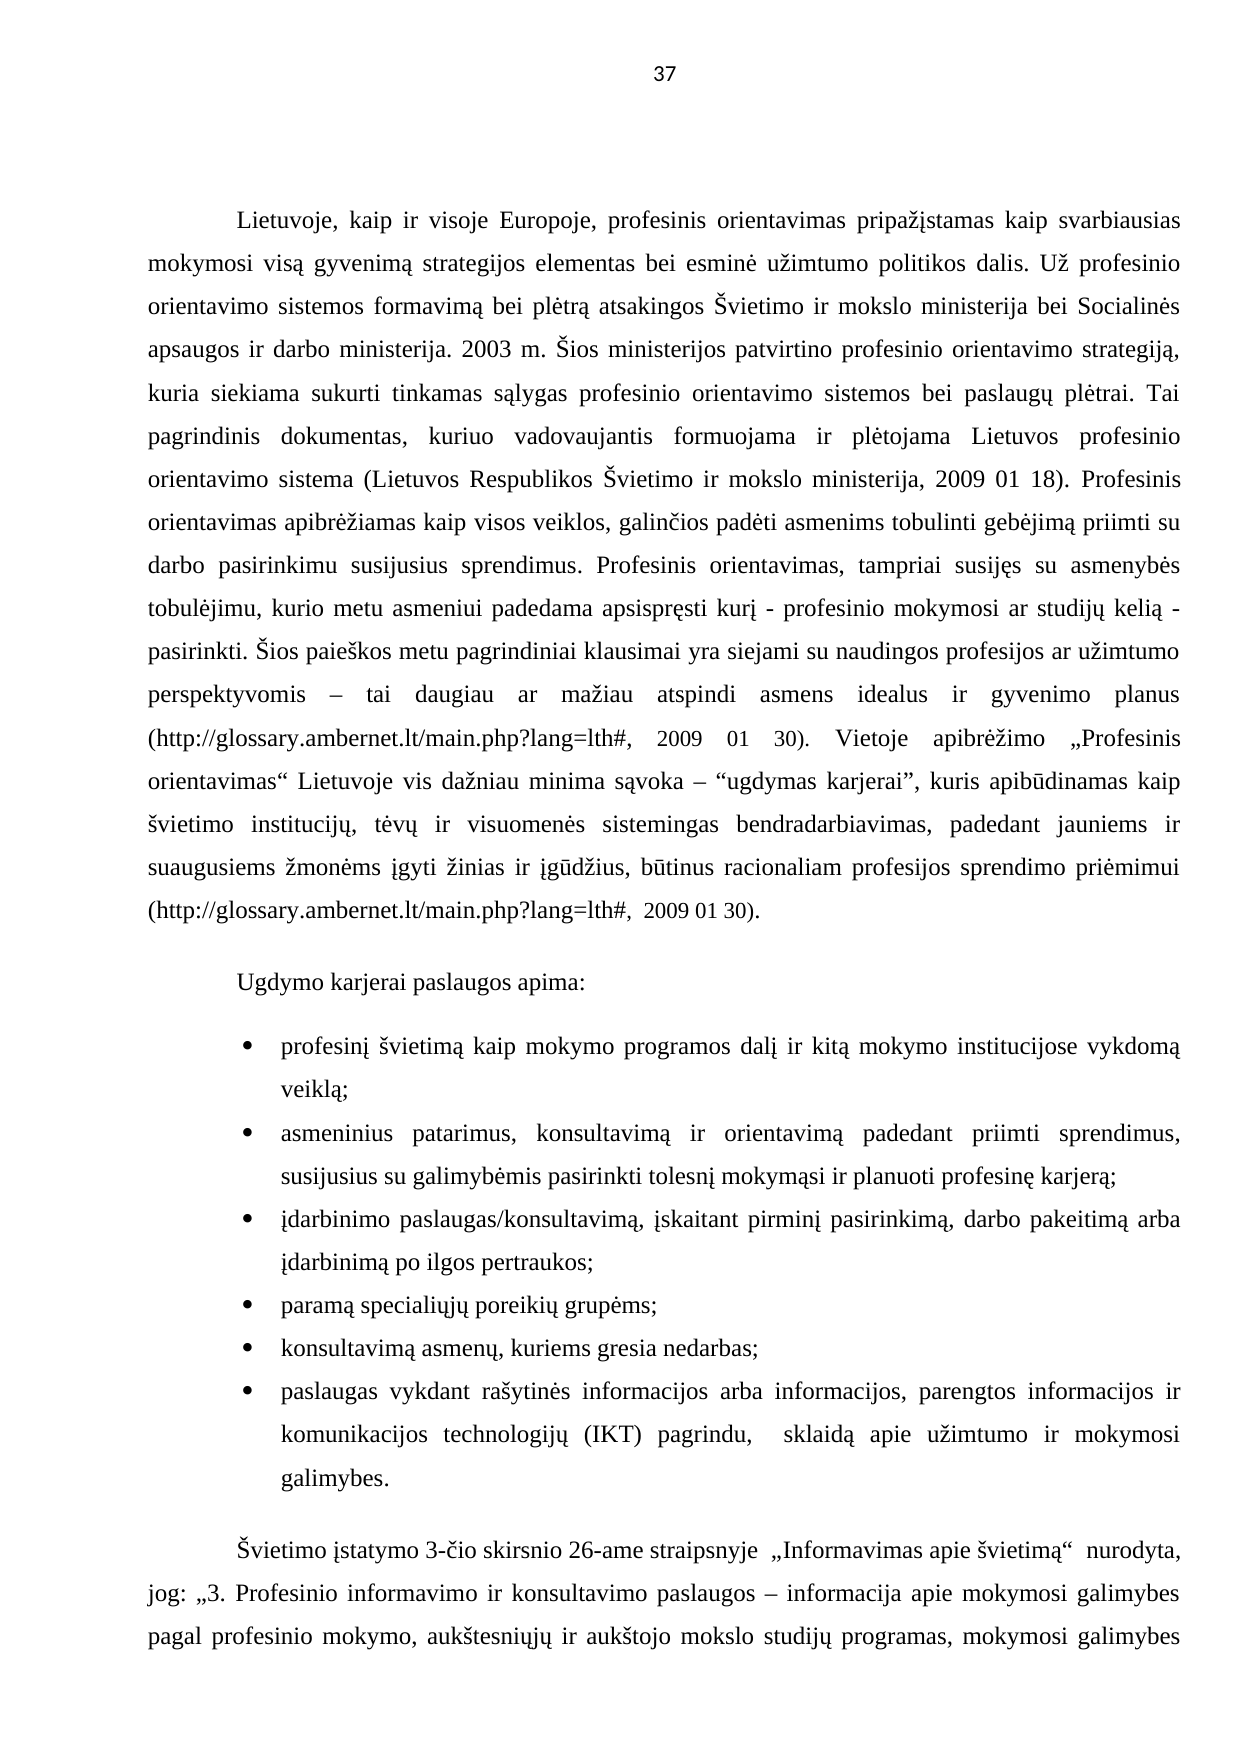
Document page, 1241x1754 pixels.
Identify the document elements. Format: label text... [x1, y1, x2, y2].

list paramą specialiųjų poreikių grupėms; [243, 1290, 1181, 1319]
list paslaugas vykdant rašytinės informacijos arba informacijos, parengtos informacijos ir komunikacijos technologijų (IKT) pagrindu, sklaidą apie užimtumo ir mokymosi galimybes. [243, 1376, 1181, 1491]
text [148, 1535, 1181, 1650]
text Ugdymo karjerai paslaugos apima: [148, 967, 1181, 996]
list profesinį švietimą kaip mokymo programos dalį ir kitą mokymo institucijose vykdomą veiklą; [243, 1031, 1181, 1103]
list asmeninius patarimus, konsultavimą ir orientavimą padedant priimti sprendimus, susijusius su galimybėmis pasirinkti tolesnį mokymąsi ir planuoti profesinę karjerą; [243, 1118, 1181, 1189]
text Lietuvoje, kaip ir visoje Europoje, profesinis orientavimas pripažįstamas kaip svarbiausias mokymosi visą gyvenimą strategijos elementas bei esminė užimtumo politikos dalis. Už profesinio orientavimo sistemos formavimą bei plėtrą atsakingos Švietimo ir mokslo ministerija bei Socialinės apsaugos ir darbo ministerija. 2003 m. Šios ministerijos patvirtino profesinio orientavimo strategiją, kuria siekiama sukurti tinkamas sąlygas profesinio orientavimo sistemos bei paslaugų plėtrai. Tai pagrindinis dokumentas, kuriuo vadovaujantis formuojama ir plėtojama Lietuvos profesinio orientavimo sistema (Lietuvos Respublikos Švietimo ir mokslo ministerija, 2009 01 18). Profesinis orientavimas apibrėžiamas kaip visos veiklos, galinčios padėti asmenims tobulinti gebėjimą priimti su darbo pasirinkimu susijusius sprendimus. Profesinis orientavimas, tampriai susijęs su asmenybės tobulėjimu, kurio metu asmeniui padedama apsispręsti kurį - profesinio mokymosi ar studijų kelią - pasirinkti. Šios paieškos metu pagrindiniai klausimai yra siejami su naudingos profesijos ar užimtumo perspektyvomis – tai daugiau ar mažiau atspindi asmens idealus ir gyvenimo planus (http://glossary.ambernet.lt/main.php?lang=lth#, 2009 01 30). Vietoje apibrėžimo „Profesinis orientavimas“ Lietuvoje vis dažniau minima sąvoka – “ugdymas karjerai”, kuris apibūdinamas kaip švietimo institucijų, tėvų ir visuomenės sistemingas bendradarbiavimas, padedant jauniems ir suaugusiems žmonėms įgyti žinias ir įgūdžius, būtinus racionaliam profesijos sprendimo priėmimui (http://glossary.ambernet.lt/main.php?lang=lth#, 2009 01 30). [148, 205, 1181, 924]
list konsultavimą asmenų, kuriems gresia nedarbas; [243, 1333, 1181, 1362]
list įdarbinimo paslaugas/konsultavimą, įskaitant pirminį pasirinkimą, darbo pakeitimą arba įdarbinimą po ilgos pertraukos; [243, 1204, 1181, 1276]
